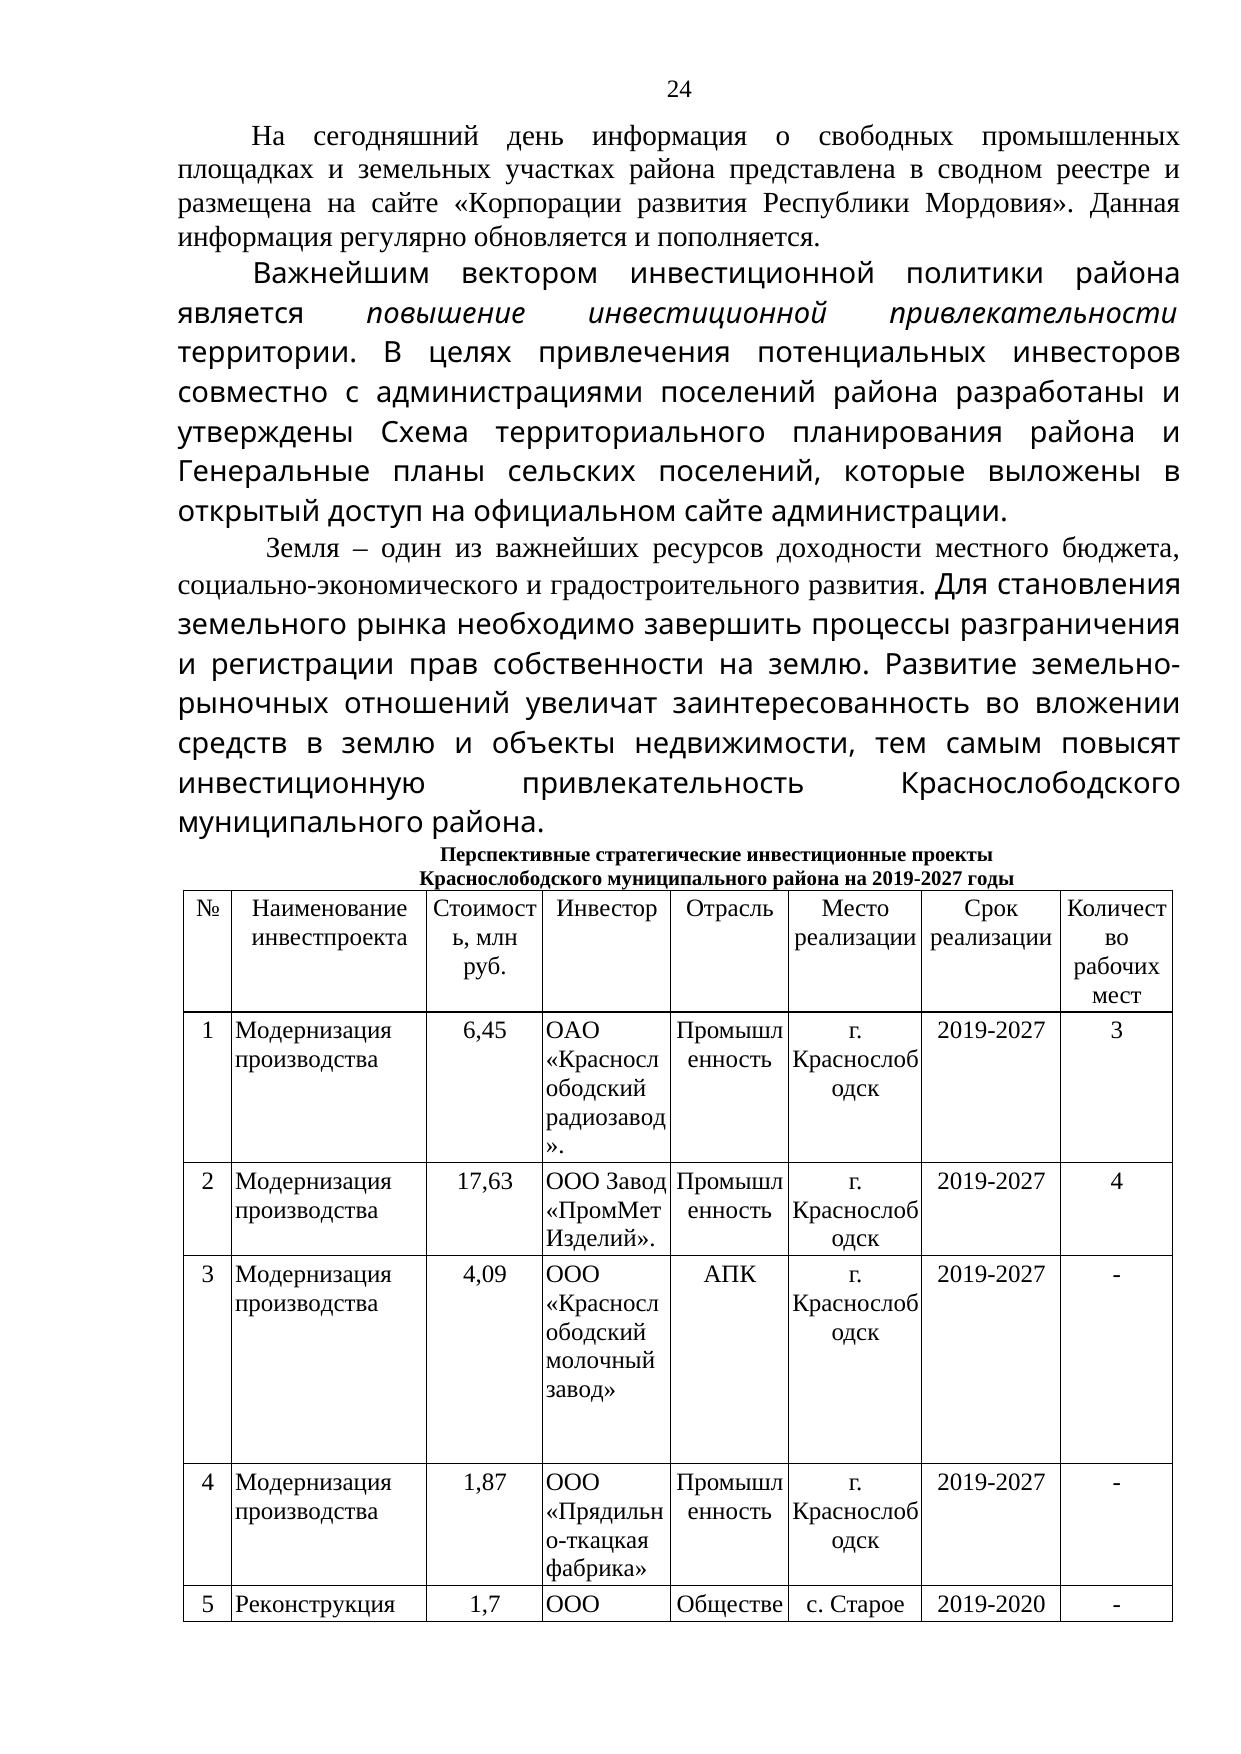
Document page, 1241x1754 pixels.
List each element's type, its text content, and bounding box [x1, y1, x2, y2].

table_cell 4,09 [427, 1256, 542, 1463]
table_cell 4 [1061, 1163, 1172, 1255]
table_cell Промышленность [671, 1013, 788, 1162]
table_header Стоимость, млн руб. [427, 891, 542, 1011]
table_cell - [1061, 1464, 1172, 1585]
table_cell 1 [184, 1013, 231, 1162]
table_header № [184, 891, 231, 1011]
table_cell Модернизация производства [232, 1163, 426, 1255]
text На сегодняшний день информация о свободных промышленных площадках и земельных участках района представлена в сводном реестре и размещена на сайте «Корпорации развития Республики Мордовия». Данная информация регулярно обновляется и пополняется. [177, 118, 1181, 252]
table_cell Модернизация производства [232, 1013, 426, 1162]
table_cell 2 [184, 1163, 231, 1255]
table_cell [232, 1586, 426, 1621]
table_cell г. Краснослободск [789, 1464, 921, 1585]
table_cell - [1061, 1256, 1172, 1463]
table_cell ОАО «Краснослободский радиозавод». [543, 1013, 670, 1162]
table_cell с. Старое Синдрово [789, 1586, 921, 1621]
text Краснослободского муниципального района на 2019-2027 годы [177, 866, 1181, 889]
table_cell Общественное питание [671, 1586, 788, 1621]
table_cell 5 [184, 1586, 231, 1621]
table_cell 1,87 [427, 1464, 542, 1585]
table_cell 1,7 [427, 1586, 542, 1621]
table_header Наименование инвестпроекта [232, 891, 426, 1011]
table_cell - [1061, 1586, 1172, 1621]
table_cell 2019-2027 [922, 1464, 1060, 1585]
table_header Место реализации [789, 891, 921, 1011]
table_cell г. Краснослободск [789, 1163, 921, 1255]
table_cell 17,63 [427, 1163, 542, 1255]
table_cell 2019-2027 [922, 1013, 1060, 1162]
table_header Количество рабочих мест [1061, 891, 1172, 1011]
table_cell Промышленность [671, 1163, 788, 1255]
table_cell Модернизация производства [232, 1256, 426, 1463]
table_cell ООО «Прядильно-ткацкая фабрика» [543, 1464, 670, 1585]
table_cell 4 [184, 1464, 231, 1585]
table_cell ООО "Старосиндровское" [543, 1586, 670, 1621]
table_cell 3 [1061, 1013, 1172, 1162]
table_cell Промышленность [671, 1464, 788, 1585]
table_header Инвестор [543, 891, 670, 1011]
table_cell 2019-2027 [922, 1163, 1060, 1255]
table_cell г. Краснослободск [789, 1256, 921, 1463]
table_header Отрасль [671, 891, 788, 1011]
text Перспективные стратегические инвестиционные проекты [177, 841, 1181, 866]
table_cell ООО «Краснослободский молочный завод» [543, 1256, 670, 1463]
table_cell 3 [184, 1256, 231, 1463]
table_cell АПК [671, 1256, 788, 1463]
table_cell Модернизация производства [232, 1464, 426, 1585]
text Важнейшим вектором инвестиционной политики района является повышение инвестиционной привлекательности территории. В целях привлечения потенциальных инвесторов совместно с администрациями поселений района разработаны и утверждены Схема территориального планирования района и Генеральные планы сельских поселений, которые выложены в открытый доступ на официальном сайте администрации. [177, 252, 1181, 530]
table_cell ООО Завод «ПромМетИзделий». [543, 1163, 670, 1255]
table_cell 2019-2027 [922, 1256, 1060, 1463]
table_cell г. Краснослободск [789, 1013, 921, 1162]
table_cell 2019-2020 [922, 1586, 1060, 1621]
text Земля – один из важнейших ресурсов доходности местного бюджета, социально-экономического и градостроительного развития. Для становления земельного рынка необходимо завершить процессы разграничения и регистрации прав собственности на землю. Развитие земельно-рыночных отношений увеличат заинтересованность во вложении средств в землю и объекты недвижимости, тем самым повысят инвестиционную привлекательность Краснослободского муниципального района. [177, 530, 1181, 841]
table_header Срок реализации [922, 891, 1060, 1011]
table_cell 6,45 [427, 1013, 542, 1162]
